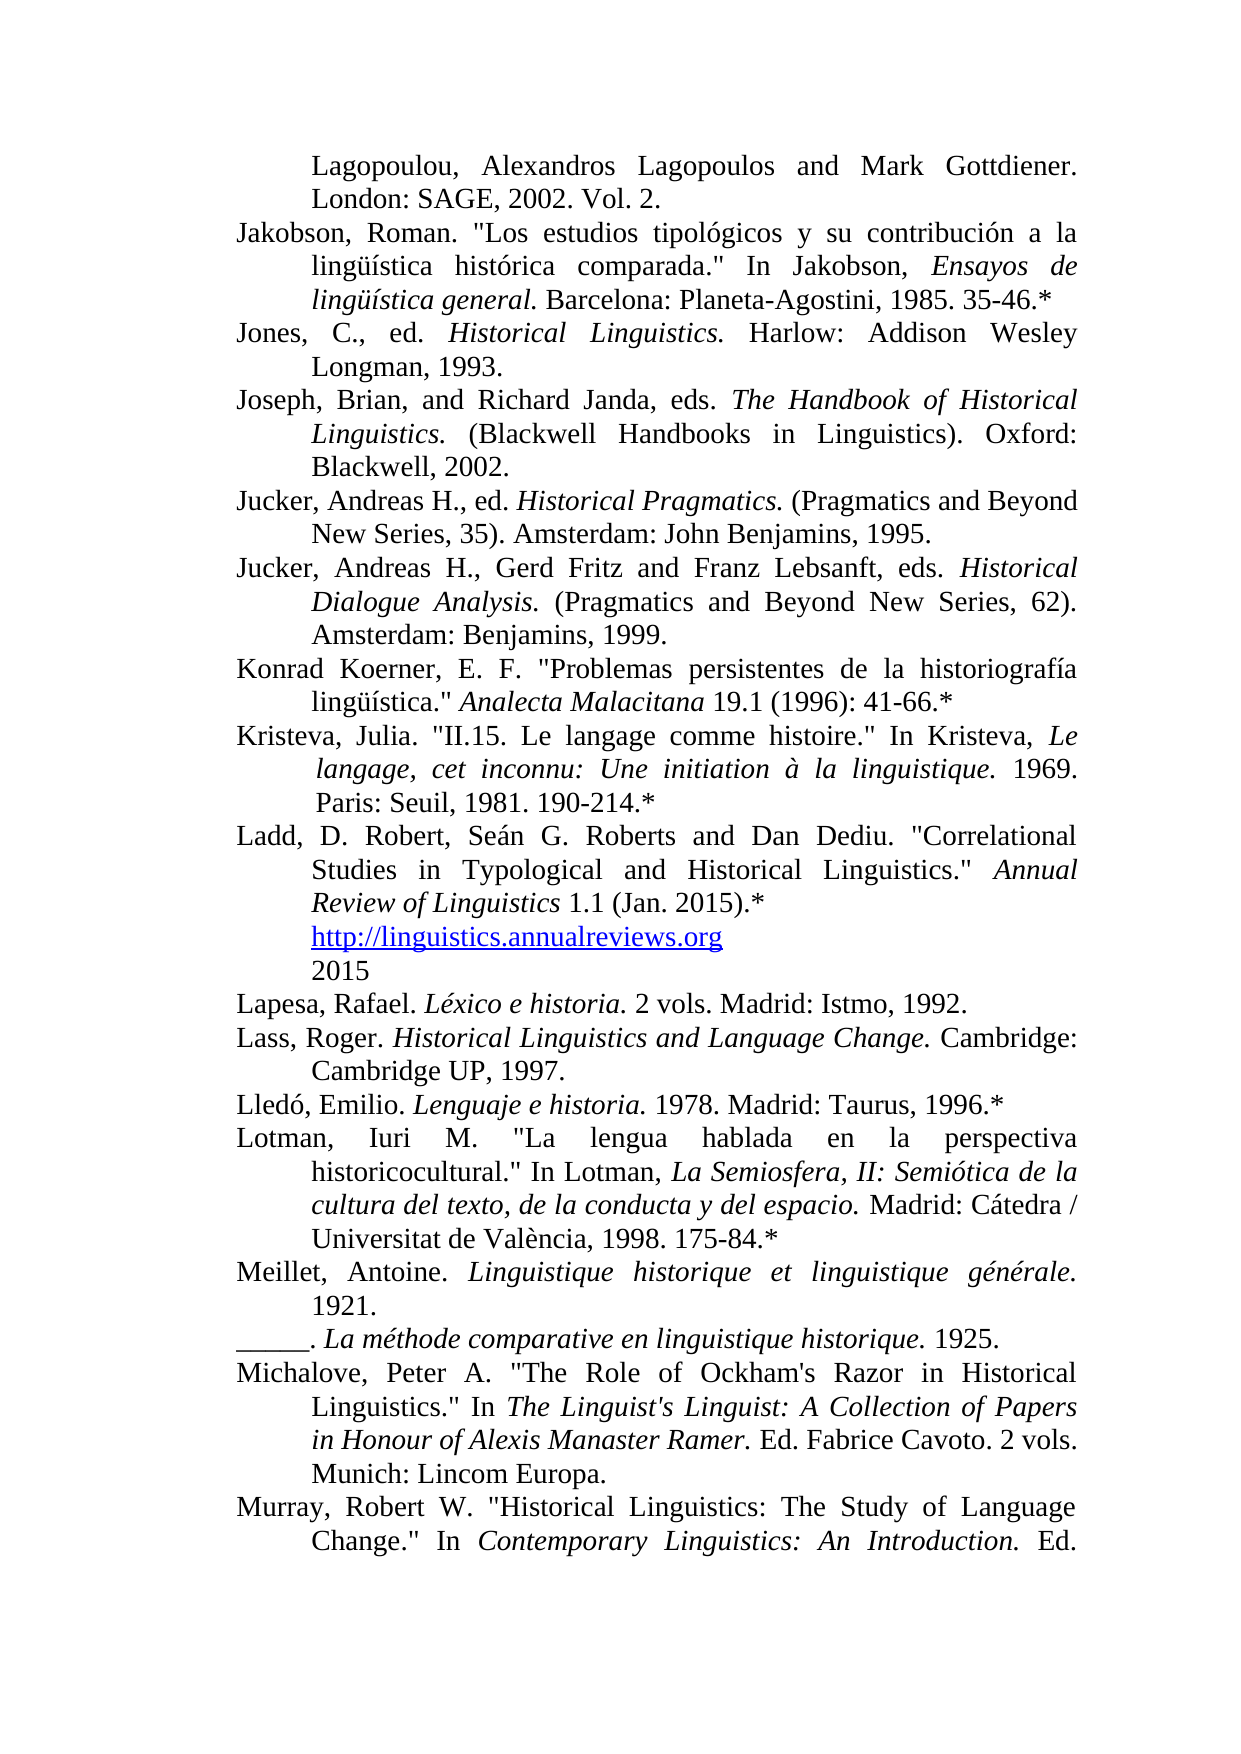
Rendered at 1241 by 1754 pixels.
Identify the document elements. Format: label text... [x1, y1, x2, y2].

text Jakobson, Roman. "Los estudios tipológicos y su contribución a la lingüística histórica comparada." In Jakobson, Ensayos de lingüística general. Barcelona: Planeta-Agostini, 1985. 35-46.* [236, 215, 1078, 315]
text Michalove, Peter A. "The Role of Ockham's Razor in Historical Linguistics." In The Linguist's Linguist: A Collection of Papers in Honour of Alexis Manaster Ramer. Ed. Fabrice Cavoto. 2 vols. Munich: Lincom Europa. [236, 1355, 1078, 1489]
text Lotman, Iuri M. "La lengua hablada en la perspectiva historicocultural." In Lotman, La Semiosfera, II: Semiótica de la cultura del texto, de la conducta y del espacio. Madrid: Cátedra / Universitat de València, 1998. 175-84.* [236, 1120, 1078, 1254]
text Lledó, Emilio. Lenguaje e historia. 1978. Madrid: Taurus, 1996.* [236, 1087, 1078, 1120]
text Kristeva, Julia. "II.15. Le langage comme histoire." In Kristeva, Le langage, cet inconnu: Une initiation à la linguistique. 1969. Paris: Seuil, 1981. 190-214.* [236, 718, 1078, 818]
text Lapesa, Rafael. Léxico e historia. 2 vols. Madrid: Istmo, 1992. [236, 986, 1078, 1020]
text Meillet, Antoine. Linguistique historique et linguistique générale. 1921. [236, 1254, 1078, 1322]
text Lass, Roger. Historical Linguistics and Language Change. Cambridge: Cambridge UP, 1997. [236, 1020, 1078, 1087]
text Jucker, Andreas H., ed. Historical Pragmatics. (Pragmatics and Beyond New Series, 35). Amsterdam: John Benjamins, 1995. [236, 483, 1078, 550]
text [236, 148, 1078, 215]
text Jones, C., ed. Historical Linguistics. Harlow: Addison Wesley Longman, 1993. [236, 315, 1078, 382]
text Konrad Koerner, E. F. "Problemas persistentes de la historiografía lingüística." Analecta Malacitana 19.1 (1996): 41-66.* [236, 651, 1078, 718]
text Ladd, D. Robert, Seán G. Roberts and Dan Dediu. "Correlational Studies in Typological and Historical Linguistics." Annual Review of Linguistics 1.1 (Jan. 2015).* [236, 818, 1078, 919]
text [236, 1489, 1077, 1556]
text Joseph, Brian, and Richard Janda, eds. The Handbook of Historical Linguistics. (Blackwell Handbooks in Linguistics). Oxford: Blackwell, 2002. [236, 382, 1078, 483]
text http://linguistics.annualreviews.org [236, 919, 1078, 953]
text 2015 [236, 953, 1078, 986]
text _____. La méthode comparative en linguistique historique. 1925. [236, 1322, 1078, 1355]
text Jucker, Andreas H., Gerd Fritz and Franz Lebsanft, eds. Historical Dialogue Analysis. (Pragmatics and Beyond New Series, 62). Amsterdam: Benjamins, 1999. [236, 550, 1078, 651]
